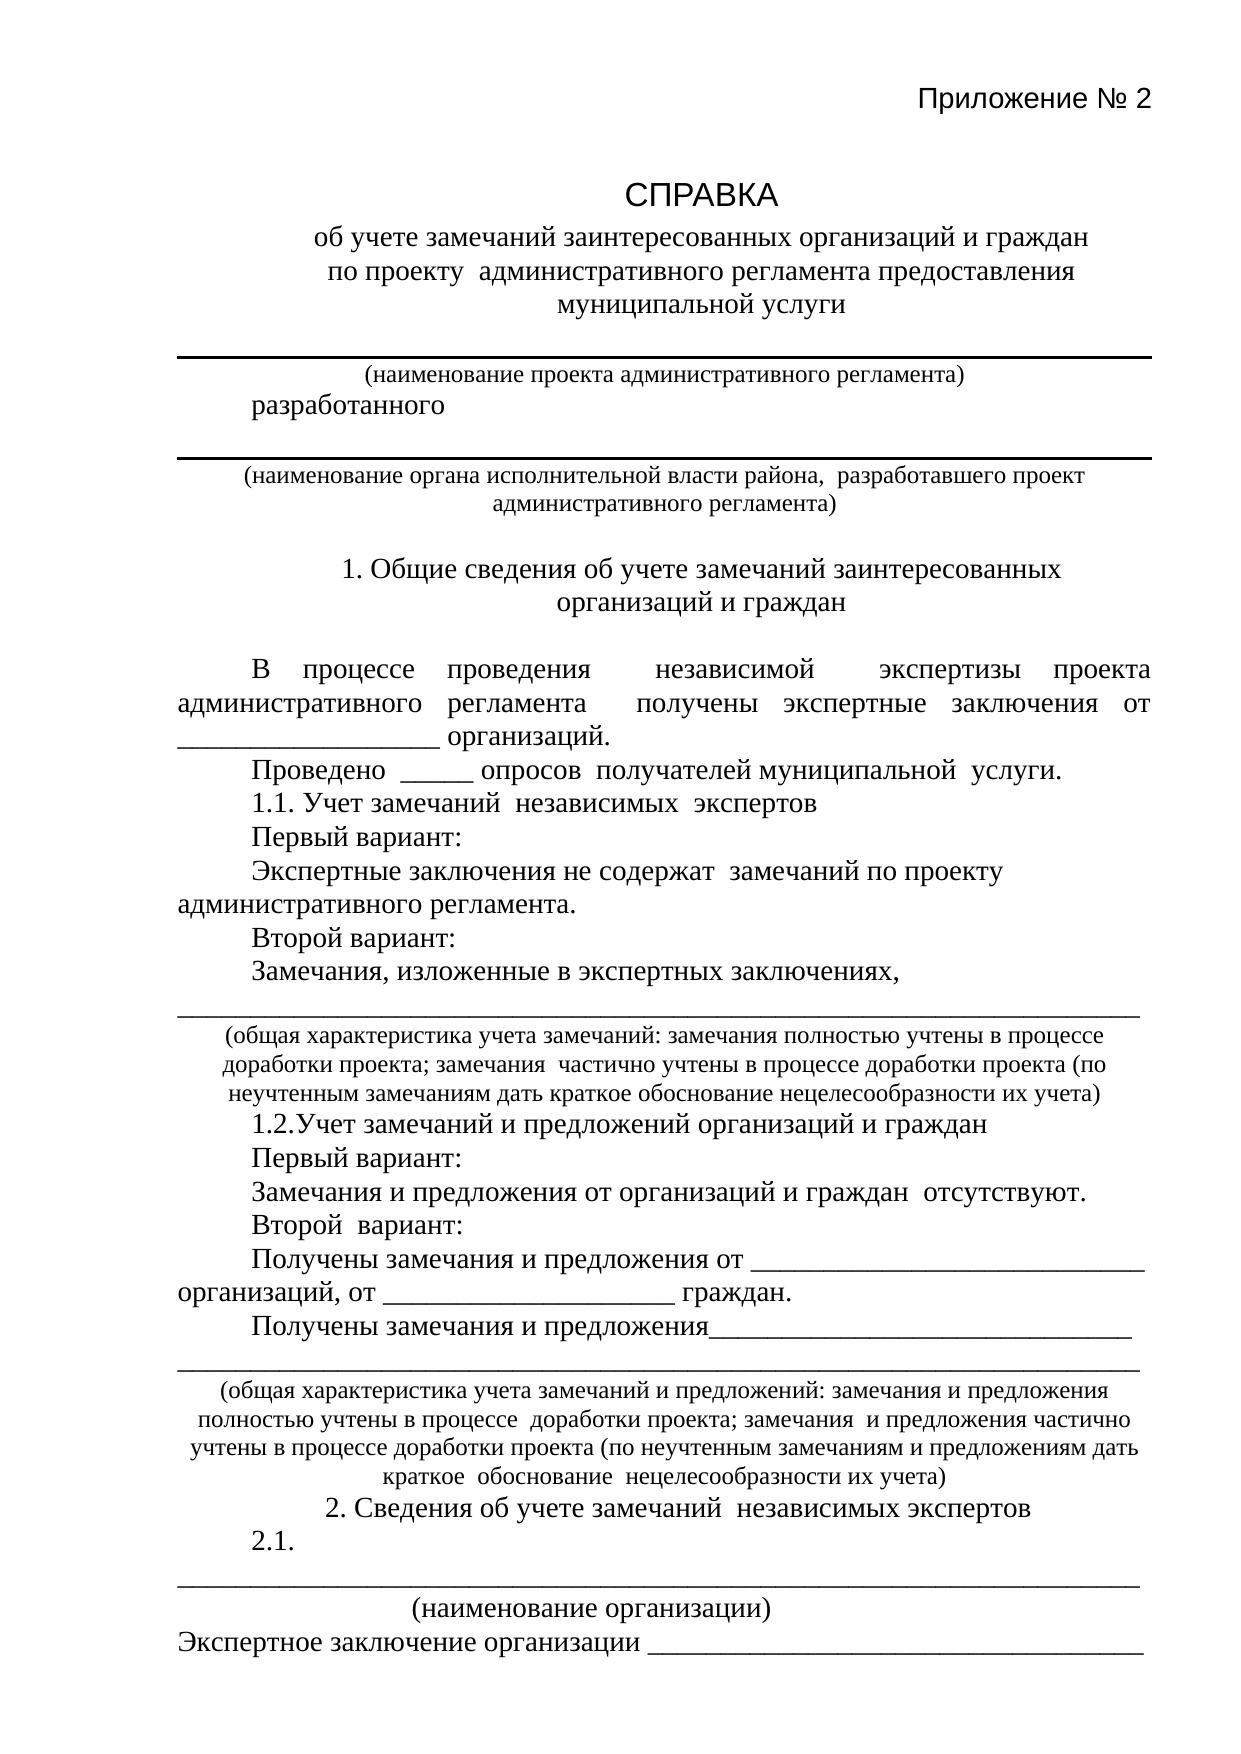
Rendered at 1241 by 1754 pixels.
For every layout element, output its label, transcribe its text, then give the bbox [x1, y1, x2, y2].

text Получены замечания и предложения_____________________________ [177, 1308, 1152, 1341]
text об учете замечаний заинтересованных организаций и граждан [177, 219, 1152, 253]
subtitle Приложение № 2 [177, 81, 1152, 115]
text (наименование организации) [177, 1591, 1152, 1624]
text В процессе проведения независимой экспертизы проекта административного регламента получены экспертные заключения от __________________ организаций. [177, 651, 1152, 752]
text 1.2.Учет замечаний и предложений организаций и граждан [177, 1107, 1152, 1140]
text Второй вариант: [177, 1207, 1152, 1241]
text Экспертные заключения не содержат замечаний по проекту административного регламента. [177, 853, 1152, 920]
text Экспертное заключение организации __________________________________ [177, 1624, 1152, 1658]
text __________________________________________________________________ [177, 1341, 1152, 1375]
text Проведено _____ опросов получателей муниципальной услуги. [177, 752, 1152, 786]
text (наименование проекта административного регламента) [177, 359, 1152, 387]
text Получены замечания и предложения от ___________________________ организаций, от ____________________ граждан. [177, 1241, 1152, 1308]
text 1.1. Учет замечаний независимых экспертов [177, 786, 1152, 819]
text Замечания и предложения от организаций и граждан отсутствуют. [177, 1174, 1152, 1207]
text (общая характеристика учета замечаний и предложений: замечания и предложения полностью учтены в процессе доработки проекта; замечания и предложения частично учтены в процессе доработки проекта (по неучтенным замечаниям и предложениям дать краткое обоснование нецелесообразности их учета) [177, 1375, 1152, 1490]
text по проекту административного регламента предоставления [177, 253, 1152, 286]
text (наименование органа исполнительной власти района, разработавшего проект административного регламента) [177, 460, 1152, 517]
subtitle СПРАВКА [177, 175, 1152, 213]
text 2. Сведения об учете замечаний независимых экспертов [177, 1490, 1152, 1523]
text разработанного [177, 387, 1152, 421]
text Замечания, изложенные в экспертных заключениях, __________________________________________________________________ [177, 953, 1152, 1020]
text 2.1. __________________________________________________________________ [177, 1523, 1152, 1591]
text Первый вариант: [177, 819, 1152, 853]
text Первый вариант: [177, 1140, 1152, 1174]
text Второй вариант: [177, 920, 1152, 953]
text (общая характеристика учета замечаний: замечания полностью учтены в процессе доработки проекта; замечания частично учтены в процессе доработки проекта (по неучтенным замечаниям дать краткое обоснование нецелесообразности их учета) [177, 1020, 1152, 1107]
text муниципальной услуги [177, 286, 1152, 320]
text организаций и граждан [177, 584, 1152, 618]
text 1. Общие сведения об учете замечаний заинтересованных [177, 551, 1152, 584]
